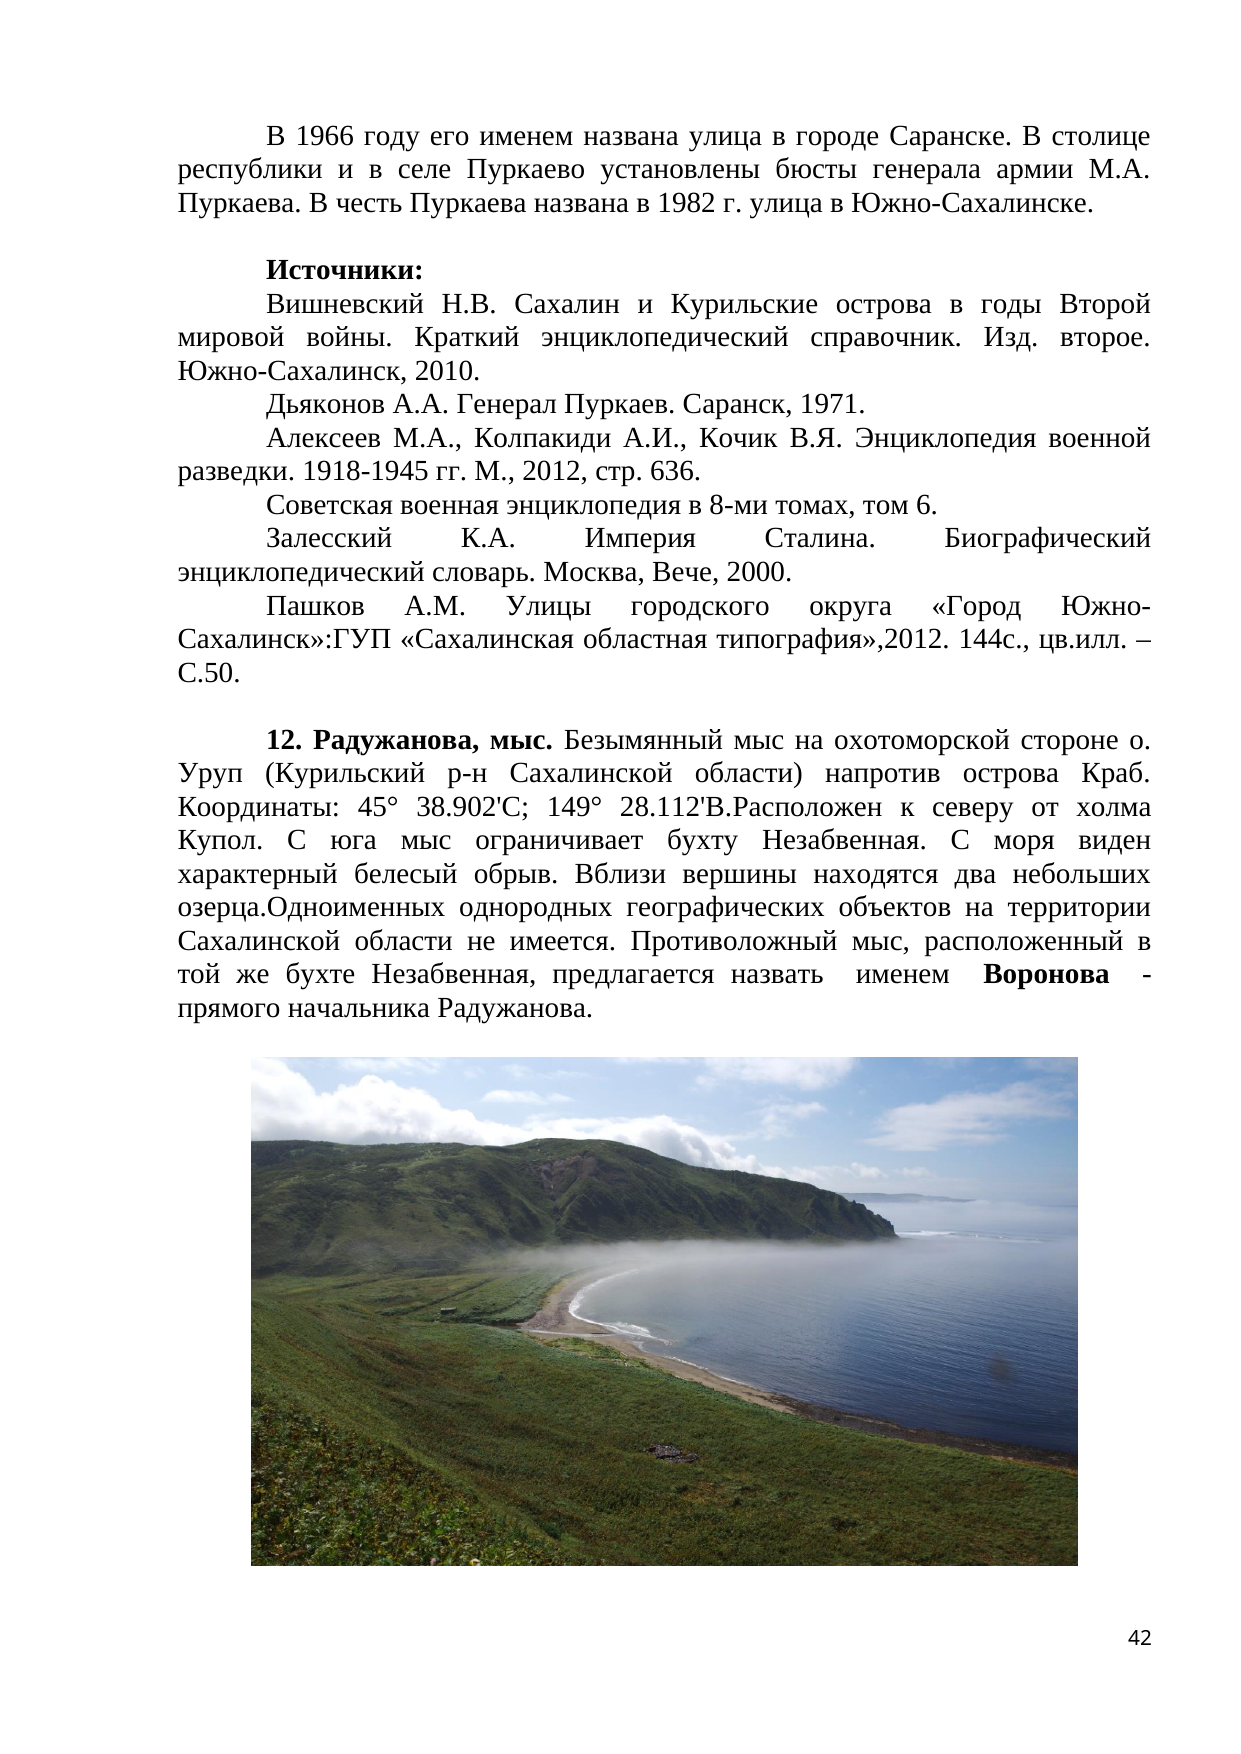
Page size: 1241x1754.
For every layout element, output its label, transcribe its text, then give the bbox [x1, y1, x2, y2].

text Вишневский Н.В. Сахалин и Курильские острова в годы Второй мировой войны. Краткий энциклопедический справочник. Изд. второе. Южно-Сахалинск, 2010. [177, 286, 1152, 386]
text Дьяконов А.А. Генерал Пуркаев. Саранск, 1971. [177, 386, 1152, 420]
text Алексеев М.А., Колпакиди А.И., Кочик В.Я. Энциклопедия военной разведки. 1918-1945 гг. М., 2012, стр. 636. [177, 420, 1152, 487]
text Источники: [177, 252, 1152, 286]
picture [251, 1057, 1078, 1566]
text 12. Радужанова, мыс. Безымянный мыс на охотоморской стороне о. Уруп (Курильский р-н Сахалинской области) напротив острова Краб. Координаты: 45° 38.902'С; 149° 28.112'В.Расположен к северу от холма Купол. С юга мыс ограничивает бухту Незабвенная. С моря виден характерный белесый обрыв. Вблизи вершины находятся два небольших озерца.Одноименных однородных географических объектов на территории Сахалинской области не имеется. Противоложный мыс, расположенный в той же бухте Незабвенная, предлагается назвать именем Воронова - прямого начальника Радужанова. [177, 722, 1152, 1024]
text В 1966 году его именем названа улица в городе Саранске. В столице республики и в селе Пуркаево установлены бюсты генерала армии М.А. Пуркаева. В честь Пуркаева названа в 1982 г. улица в Южно-Сахалинске. [177, 118, 1152, 219]
text Пашков А.М. Улицы городского округа «Город Южно-Сахалинск»:ГУП «Сахалинская областная типография»,2012. 144с., цв.илл. – С.50. [177, 588, 1152, 688]
text Залесский К.А. Империя Сталина. Биографический энциклопедический словарь. Москва, Вече, 2000. [177, 521, 1152, 588]
text Советская военная энциклопедия в 8-ми томах, том 6. [177, 487, 1152, 521]
